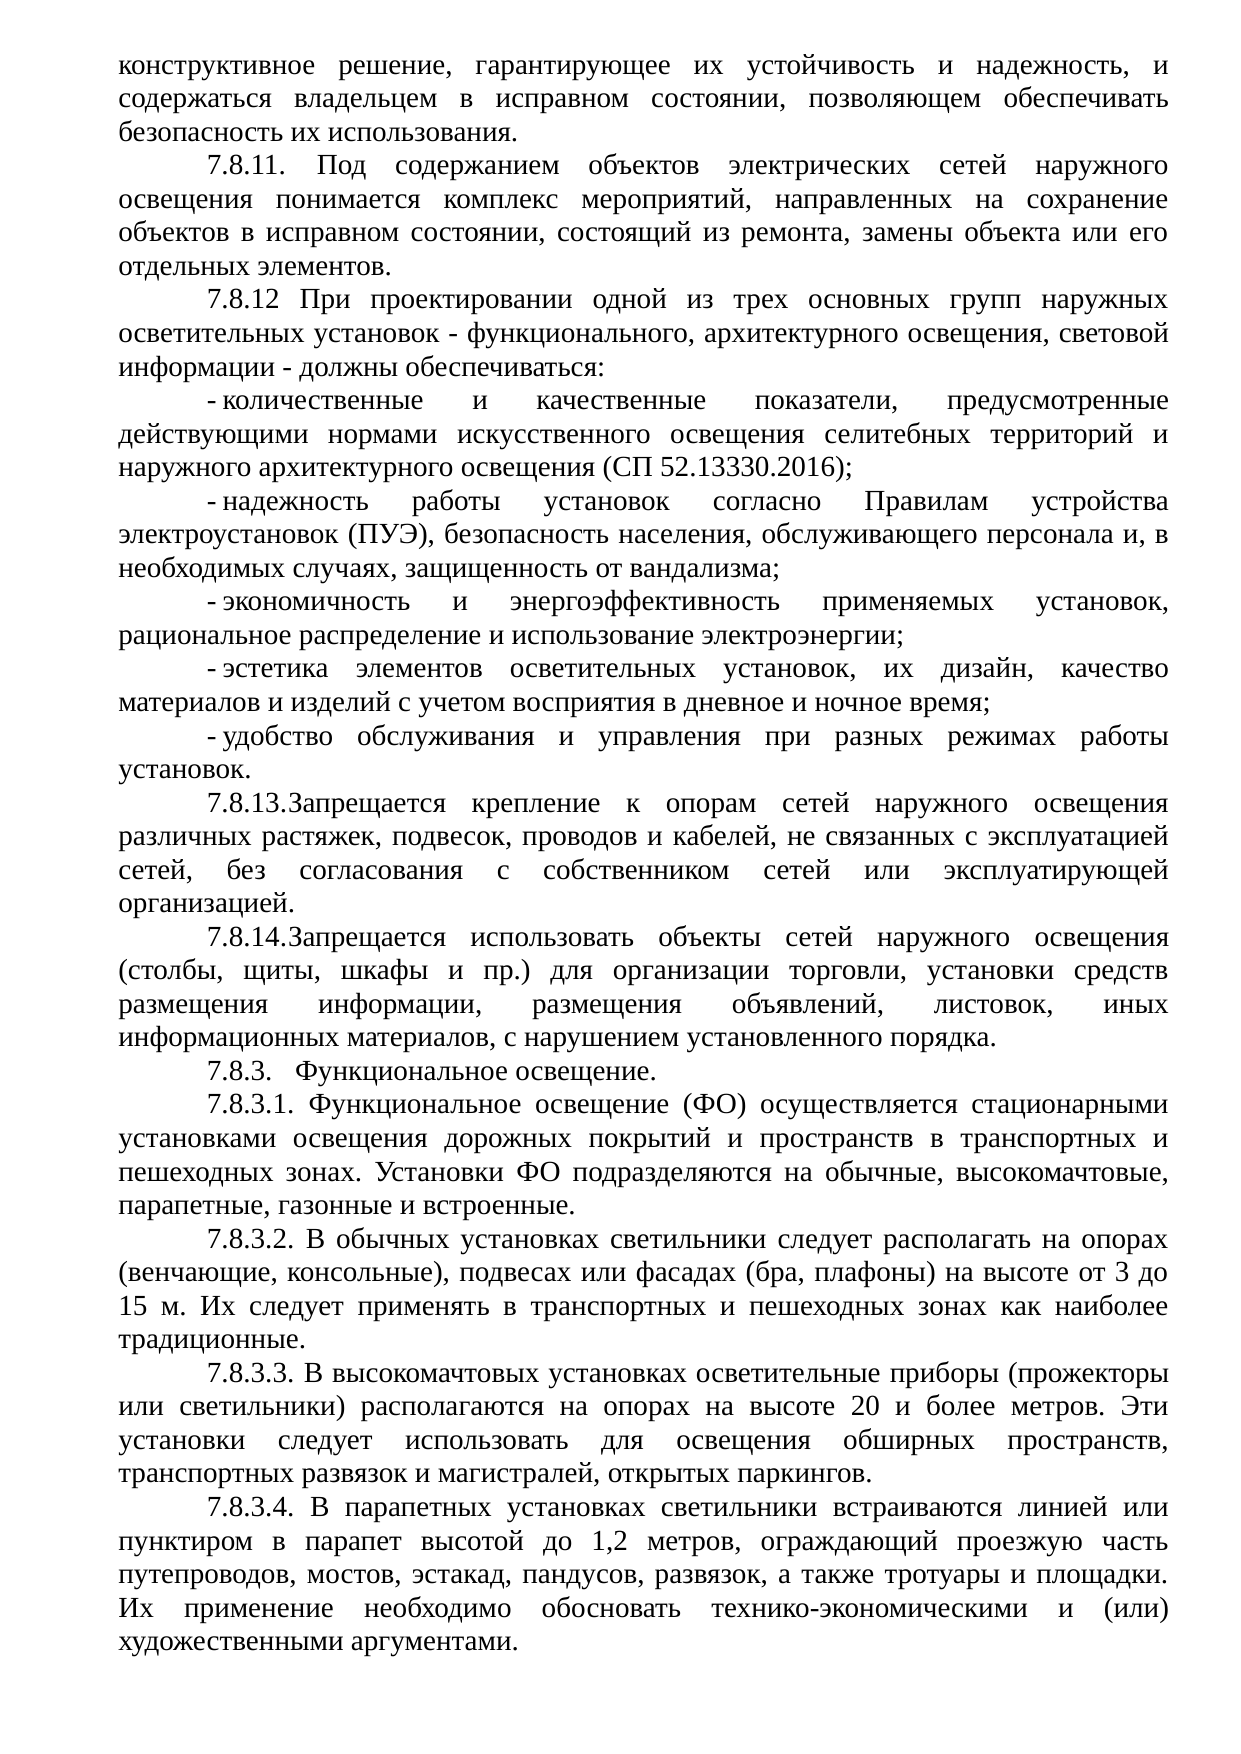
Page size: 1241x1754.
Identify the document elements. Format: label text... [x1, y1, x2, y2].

text 7.8.12 При проектировании одной из трех основных групп наружных осветительных установок - функционального, архитектурного освещения, световой информации - должны обеспечиваться: [118, 282, 1169, 382]
list количественные и качественные показатели, предусмотренные действующими нормами искусственного освещения селитебных территорий и наружного архитектурного освещения (СП 52.13330.2016); [118, 382, 1169, 483]
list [118, 47, 1169, 147]
list Запрещается использовать объекты сетей наружного освещения (столбы, щиты, шкафы и пр.) для организации торговли, установки средств размещения информации, размещения объявлений, листовок, иных информационных материалов, с нарушением установленного порядка. [118, 919, 1169, 1053]
list удобство обслуживания и управления при разных режимах работы установок. [118, 718, 1169, 785]
list В обычных установках светильники следует располагать на опорах (венчающие, консольные), подвесах или фасадах (бра, плафоны) на высоте от 3 до 15 м. Их следует применять в транспортных и пешеходных зонах как наиболее традиционные. [118, 1221, 1169, 1355]
list В высокомачтовых установках осветительные приборы (прожекторы или светильники) располагаются на опорах на высоте 20 и более метров. Эти установки следует использовать для освещения обширных пространств, транспортных развязок и магистралей, открытых паркингов. [118, 1355, 1169, 1489]
list Функциональное освещение. [118, 1053, 1169, 1087]
list надежность работы установок согласно Правилам устройства электроустановок (ПУЭ), безопасность населения, обслуживающего персонала и, в необходимых случаях, защищенность от вандализма; [118, 483, 1169, 583]
list Функциональное освещение (ФО) осуществляется стационарными установками освещения дорожных покрытий и пространств в транспортных и пешеходных зонах. Установки ФО подразделяются на обычные, высокомачтовые, парапетные, газонные и встроенные. [118, 1087, 1169, 1221]
list Под содержанием объектов электрических сетей наружного освещения понимается комплекс мероприятий, направленных на сохранение объектов в исправном состоянии, состоящий из ремонта, замены объекта или его отдельных элементов. [118, 147, 1169, 282]
list эстетика элементов осветительных установок, их дизайн, качество материалов и изделий с учетом восприятия в дневное и ночное время; [118, 651, 1169, 718]
list Запрещается крепление к опорам сетей наружного освещения различных растяжек, подвесок, проводов и кабелей, не связанных с эксплуатацией сетей, без согласования с собственником сетей или эксплуатирующей организацией. [118, 785, 1169, 919]
list В парапетных установках светильники встраиваются линией или пунктиром в парапет высотой до 1,2 метров, ограждающий проезжую часть путепроводов, мостов, эстакад, пандусов, развязок, а также тротуары и площадки. Их применение необходимо обосновать технико-экономическими и (или) художественными аргументами. [118, 1489, 1169, 1657]
list экономичность и энергоэффективность применяемых установок, рациональное распределение и использование электроэнергии; [118, 583, 1169, 651]
